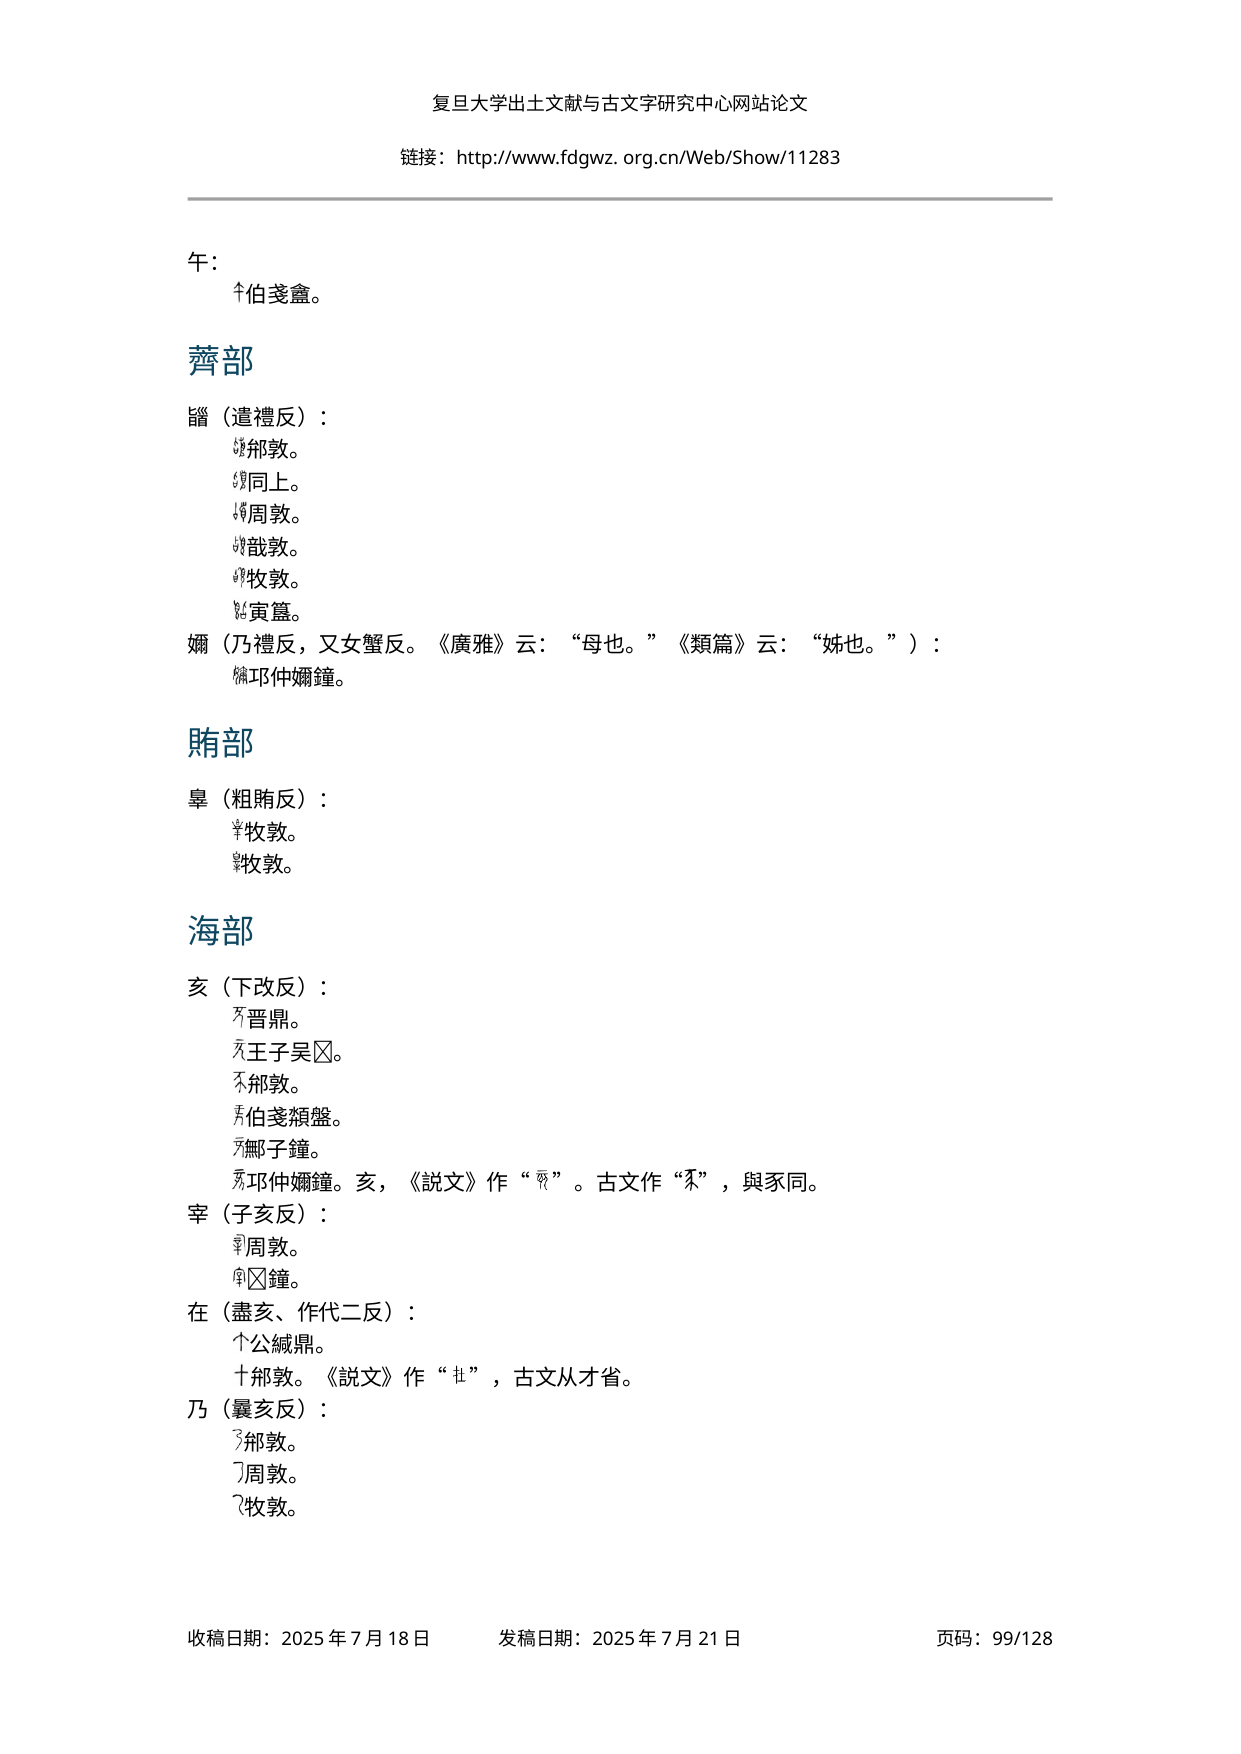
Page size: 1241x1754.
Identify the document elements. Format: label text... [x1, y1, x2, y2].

picture [231, 436, 246, 458]
picture [231, 851, 241, 873]
text 牧敦。 [231, 847, 1053, 879]
text 公緘鼎。 [231, 1327, 1053, 1359]
text 亥（下改反）： [187, 969, 1053, 1002]
picture [231, 1461, 245, 1483]
subtitle 薺部 [187, 326, 1053, 391]
text 午： [187, 244, 1053, 277]
text 牧敦。 [231, 562, 1053, 594]
text 乃（曩亥反）： [187, 1392, 1053, 1424]
text 周敦。 [231, 1457, 1053, 1489]
picture [231, 598, 248, 621]
picture [231, 533, 246, 556]
picture [683, 1168, 699, 1191]
text 嬭（乃禮反，又女蟹反。《廣雅》云：‍“母也。”《類篇》云：‍“姊也。”）： [187, 627, 1053, 659]
picture [231, 468, 247, 491]
text 邛仲嬭鐘。亥，《説文》作‍“”。古文作‍“”，與豕同。 [231, 1164, 1053, 1197]
picture [231, 1103, 245, 1126]
picture [231, 1493, 244, 1516]
text 牧敦。 [231, 814, 1053, 847]
text 伯戔頮盤。 [231, 1099, 1053, 1132]
picture [231, 1363, 251, 1386]
text 牧敦。 [231, 1489, 1053, 1522]
text 戠敦。 [231, 529, 1053, 562]
text 寅簋。 [231, 594, 1053, 627]
picture [231, 1136, 245, 1158]
text 在（盡亥、作代二反）： [187, 1294, 1053, 1327]
subtitle 賄部 [187, 709, 1053, 774]
picture [231, 1168, 246, 1191]
picture [231, 1331, 250, 1353]
text 鄦子鐘。 [231, 1132, 1053, 1164]
text 𨚕敦。 [231, 1424, 1053, 1457]
picture [231, 1071, 247, 1093]
picture [231, 1006, 247, 1028]
text 𤲀鐘。 [231, 1262, 1053, 1294]
text 𨚕敦。 [231, 432, 1053, 464]
text 晋鼎。 [231, 1002, 1053, 1034]
picture [447, 1363, 469, 1386]
picture [231, 1038, 247, 1061]
picture [231, 818, 244, 841]
subtitle 海部 [187, 896, 1053, 961]
text 同上。 [231, 464, 1053, 497]
picture [231, 1266, 246, 1288]
text 宰（子亥反）： [187, 1197, 1053, 1229]
text 周敦。 [231, 1229, 1053, 1262]
text 𨚕敦。《説文》作‍“”，古文从才省。 [231, 1359, 1053, 1392]
text 王子吴𪔆。 [231, 1034, 1053, 1067]
picture [530, 1168, 553, 1191]
picture [231, 663, 248, 686]
picture [231, 281, 246, 303]
text 辠（粗賄反）： [187, 782, 1053, 814]
picture [231, 501, 247, 523]
picture [231, 1428, 244, 1451]
text 䭬（遣禮反）： [187, 399, 1053, 432]
text 周敦。 [231, 497, 1053, 529]
text 邛仲嬭鐘。 [231, 659, 1053, 692]
picture [231, 1233, 246, 1256]
picture [231, 566, 247, 588]
text 伯戔盦。 [231, 277, 1053, 309]
text 𨚕敦。 [231, 1067, 1053, 1099]
